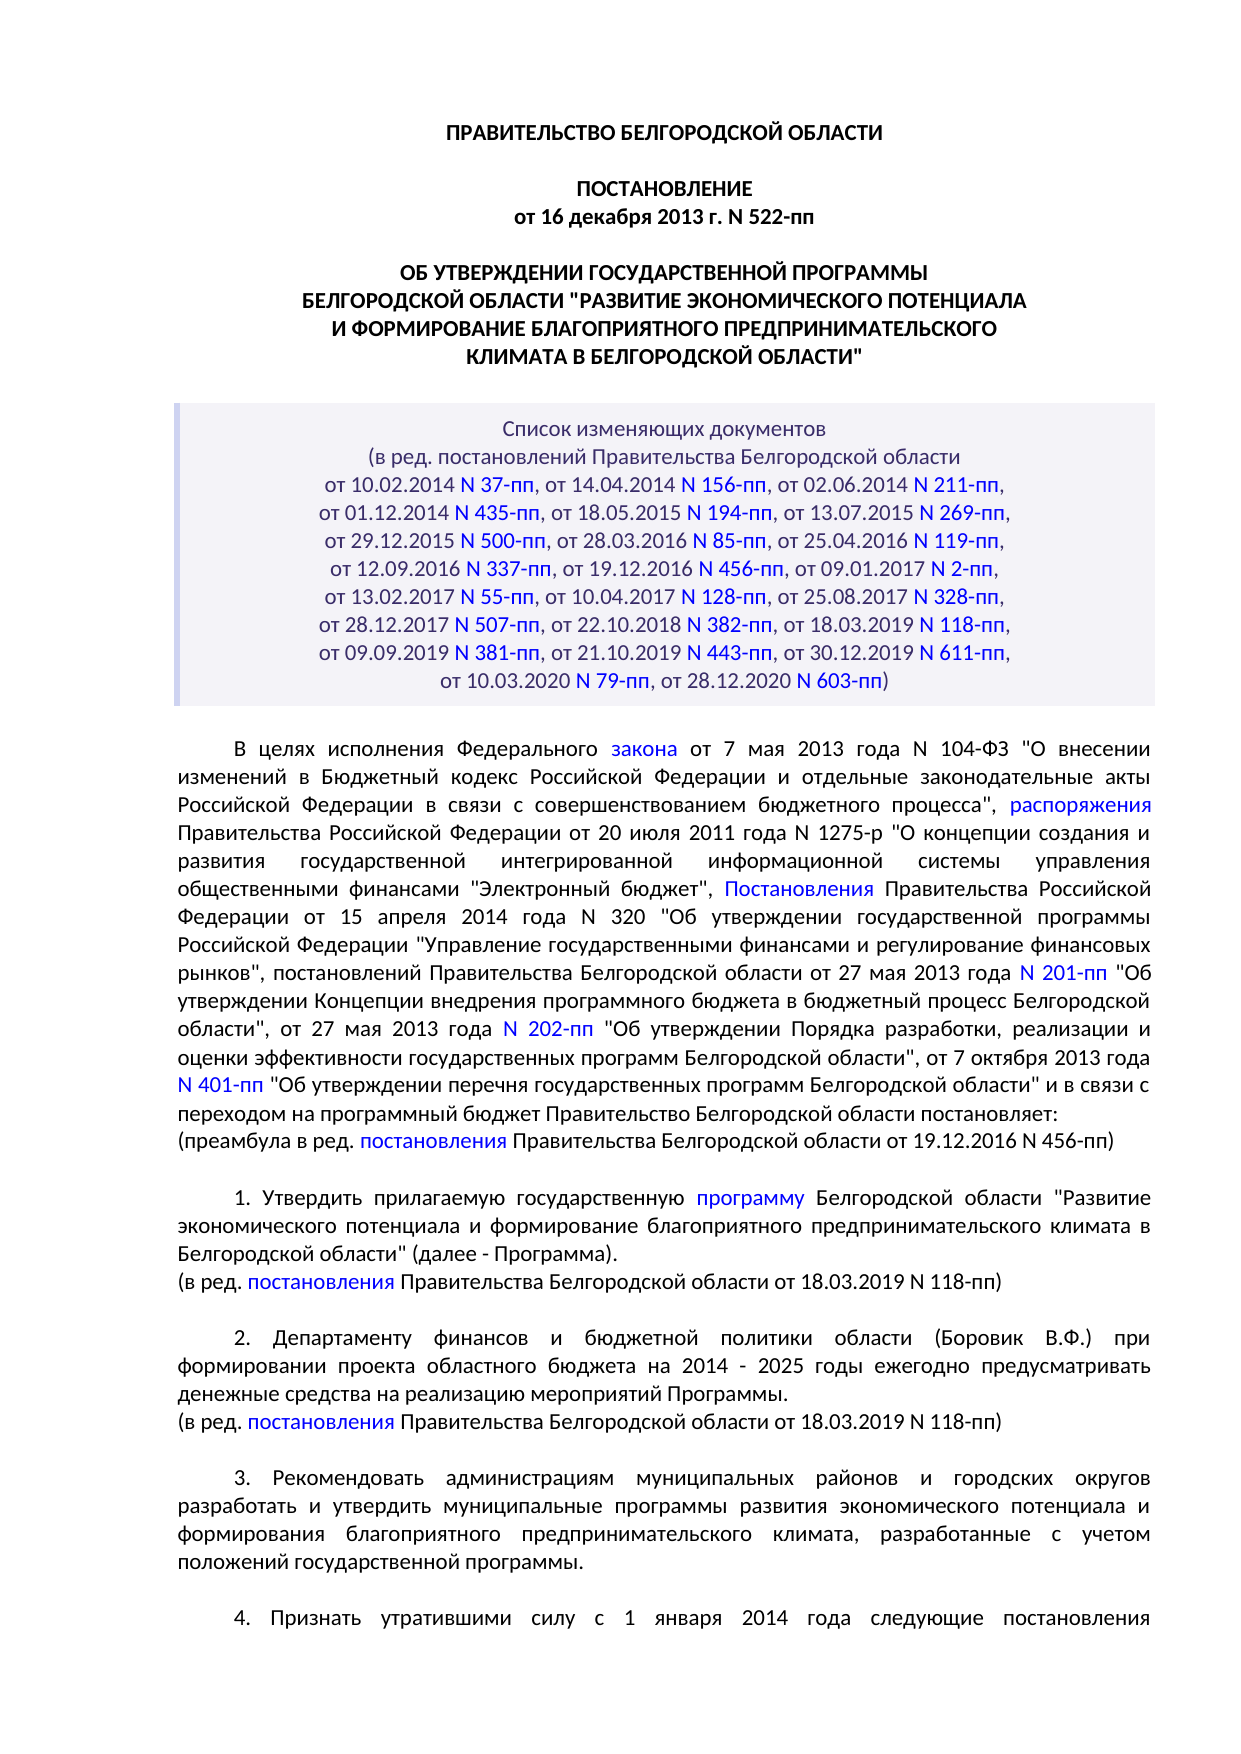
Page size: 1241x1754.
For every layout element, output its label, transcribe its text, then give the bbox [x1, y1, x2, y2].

text (преамбула в ред. постановления Правительства Белгородской области от 19.12.2016 N 456-пп) [177, 1127, 1152, 1155]
title ПРАВИТЕЛЬСТВО БЕЛГОРОДСКОЙ ОБЛАСТИ [177, 118, 1152, 146]
title ПОСТАНОВЛЕНИЕ [177, 174, 1152, 202]
text 2. Департаменту финансов и бюджетной политики области (Боровик В.Ф.) при формировании проекта областного бюджета на 2014 - 2025 годы ежегодно предусматривать денежные средства на реализацию мероприятий Программы. [177, 1323, 1152, 1407]
text В целях исполнения Федерального закона от 7 мая 2013 года N 104-ФЗ "О внесении изменений в Бюджетный кодекс Российской Федерации и отдельные законодательные акты Российской Федерации в связи с совершенствованием бюджетного процесса", распоряжения Правительства Российской Федерации от 20 июля 2011 года N 1275-р "О концепции создания и развития государственной интегрированной информационной системы управления общественными финансами "Электронный бюджет", Постановления Правительства Российской Федерации от 15 апреля 2014 года N 320 "Об утверждении государственной программы Российской Федерации "Управление государственными финансами и регулирование финансовых рынков", постановлений Правительства Белгородской области от 27 мая 2013 года N 201-пп "Об утверждении Концепции внедрения программного бюджета в бюджетный процесс Белгородской области", от 27 мая 2013 года N 202-пп "Об утверждении Порядка разработки, реализации и оценки эффективности государственных программ Белгородской области", от 7 октября 2013 года N 401-пп "Об утверждении перечня государственных программ Белгородской области" и в связи с переходом на программный бюджет Правительство Белгородской области постановляет: [177, 734, 1152, 1127]
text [177, 1603, 1152, 1631]
title от 16 декабря 2013 г. N 522-пп [177, 202, 1152, 230]
text 1. Утвердить прилагаемую государственную программу Белгородской области "Развитие экономического потенциала и формирование благоприятного предпринимательского климата в Белгородской области" (далее - Программа). [177, 1183, 1152, 1267]
text (в ред. постановления Правительства Белгородской области от 18.03.2019 N 118-пп) [177, 1267, 1152, 1295]
title И ФОРМИРОВАНИЕ БЛАГОПРИЯТНОГО ПРЕДПРИНИМАТЕЛЬСКОГО [177, 314, 1152, 342]
text (в ред. постановления Правительства Белгородской области от 18.03.2019 N 118-пп) [177, 1407, 1152, 1435]
title ОБ УТВЕРЖДЕНИИ ГОСУДАРСТВЕННОЙ ПРОГРАММЫ [177, 258, 1152, 286]
title КЛИМАТА В БЕЛГОРОДСКОЙ ОБЛАСТИ" [177, 342, 1152, 370]
title БЕЛГОРОДСКОЙ ОБЛАСТИ "РАЗВИТИЕ ЭКОНОМИЧЕСКОГО ПОТЕНЦИАЛА [177, 286, 1152, 314]
table_header Список изменяющих документов (в ред. постановлений Правительства Белгородской области от 10.02.2014 N 37-пп, от 14.04.2014 N 156-пп, от 02.06.2014 N 211-пп, от 01.12.2014 N 435-пп, от 18.05.2015 N 194-пп, от 13.07.2015 N 269-пп, от 29.12.2015 N 500-пп, от 28.03.2016 N 85-пп, от 25.04.2016 N 119-пп, от 12.09.2016 N 337-пп, от 19.12.2016 N 456-пп, от 09.01.2017 N 2-пп, от 13.02.2017 N 55-пп, от 10.04.2017 N 128-пп, от 25.08.2017 N 328-пп, от 28.12.2017 N 507-пп, от 22.10.2018 N 382-пп, от 18.03.2019 N 118-пп, от 09.09.2019 N 381-пп, от 21.10.2019 N 443-пп, от 30.12.2019 N 611-пп, от 10.03.2020 N 79-пп, от 28.12.2020 N 603-пп) [180, 403, 1149, 706]
text 3. Рекомендовать администрациям муниципальных районов и городских округов разработать и утвердить муниципальные программы развития экономического потенциала и формирования благоприятного предпринимательского климата, разработанные с учетом положений государственной программы. [177, 1463, 1152, 1575]
